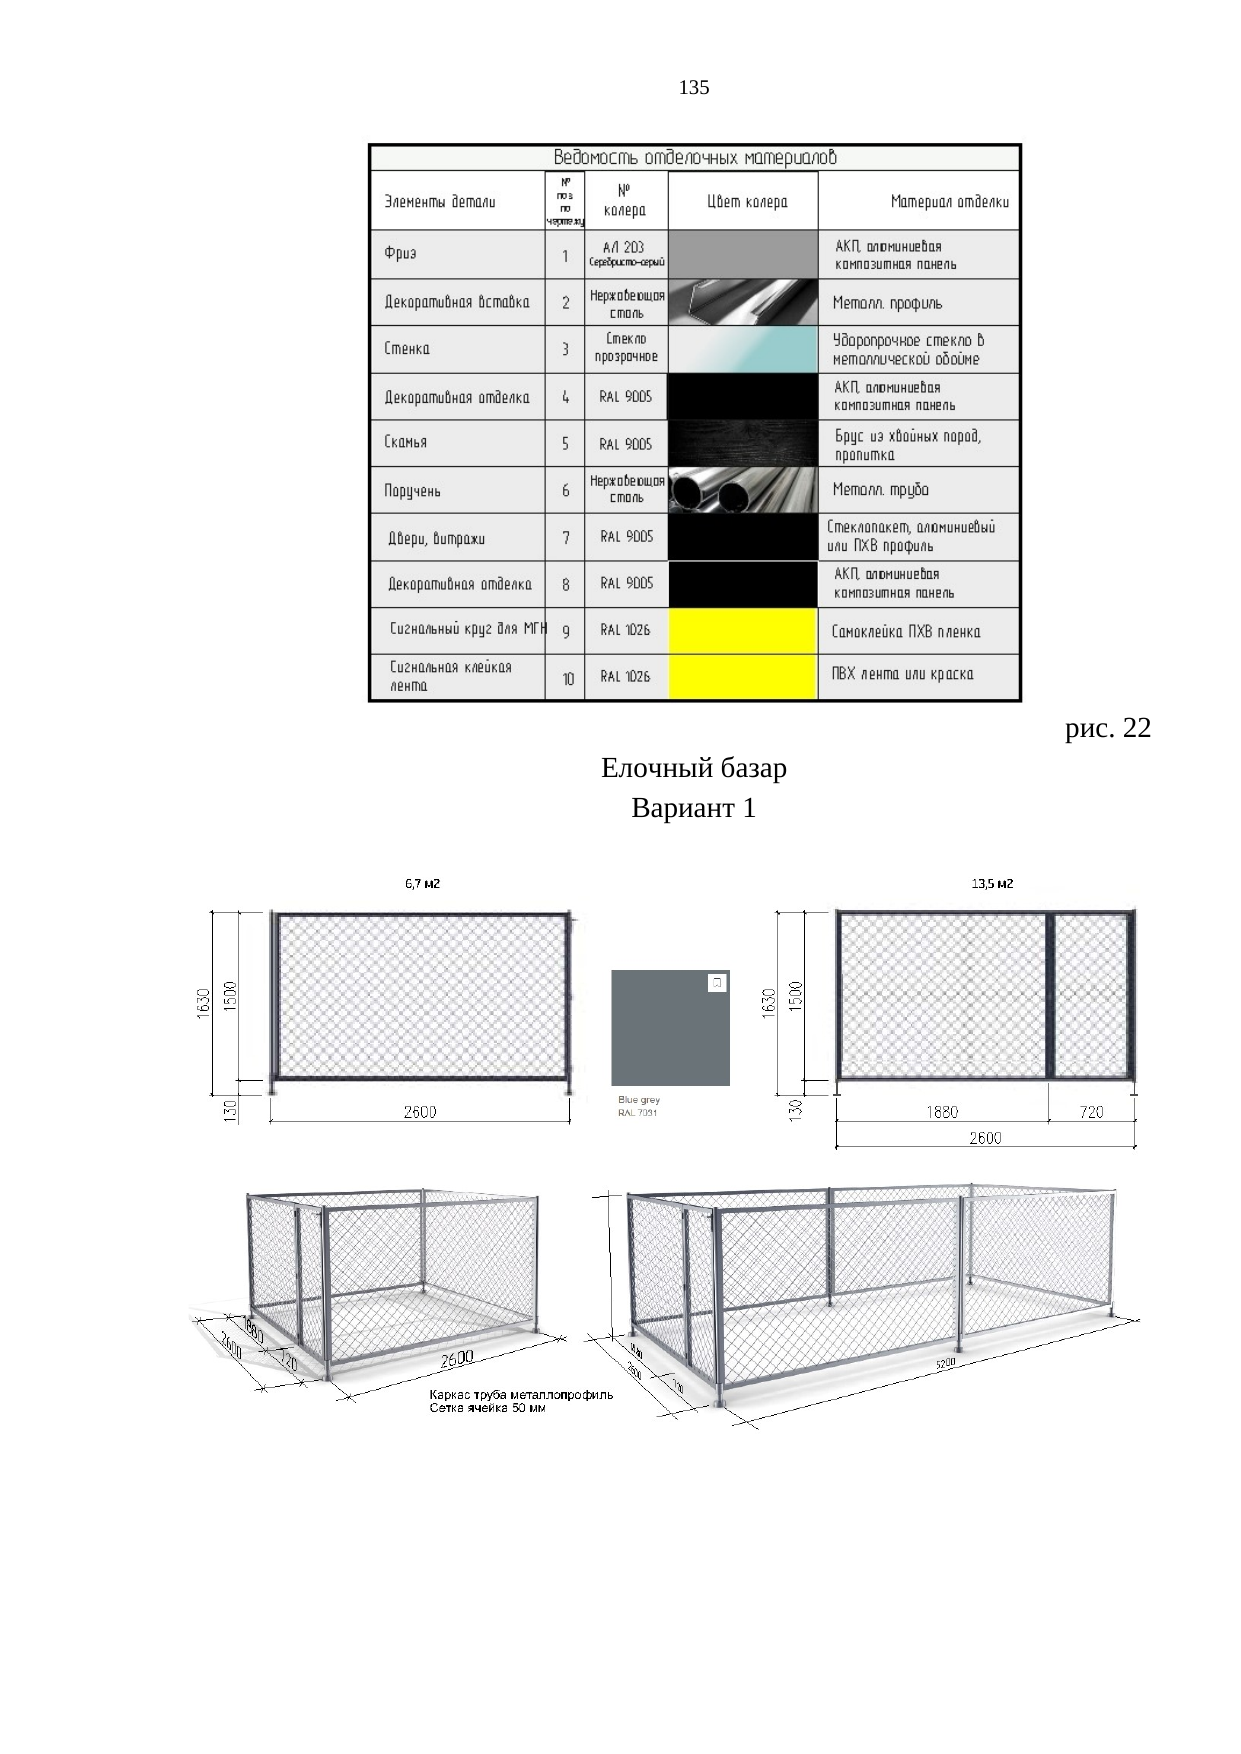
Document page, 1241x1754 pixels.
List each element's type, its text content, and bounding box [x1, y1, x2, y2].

picture [188, 830, 1141, 1485]
text рис. 22 [177, 711, 1152, 744]
text Елочный базар [177, 750, 1152, 784]
picture [361, 135, 1027, 705]
text Вариант 1 [177, 790, 1152, 824]
